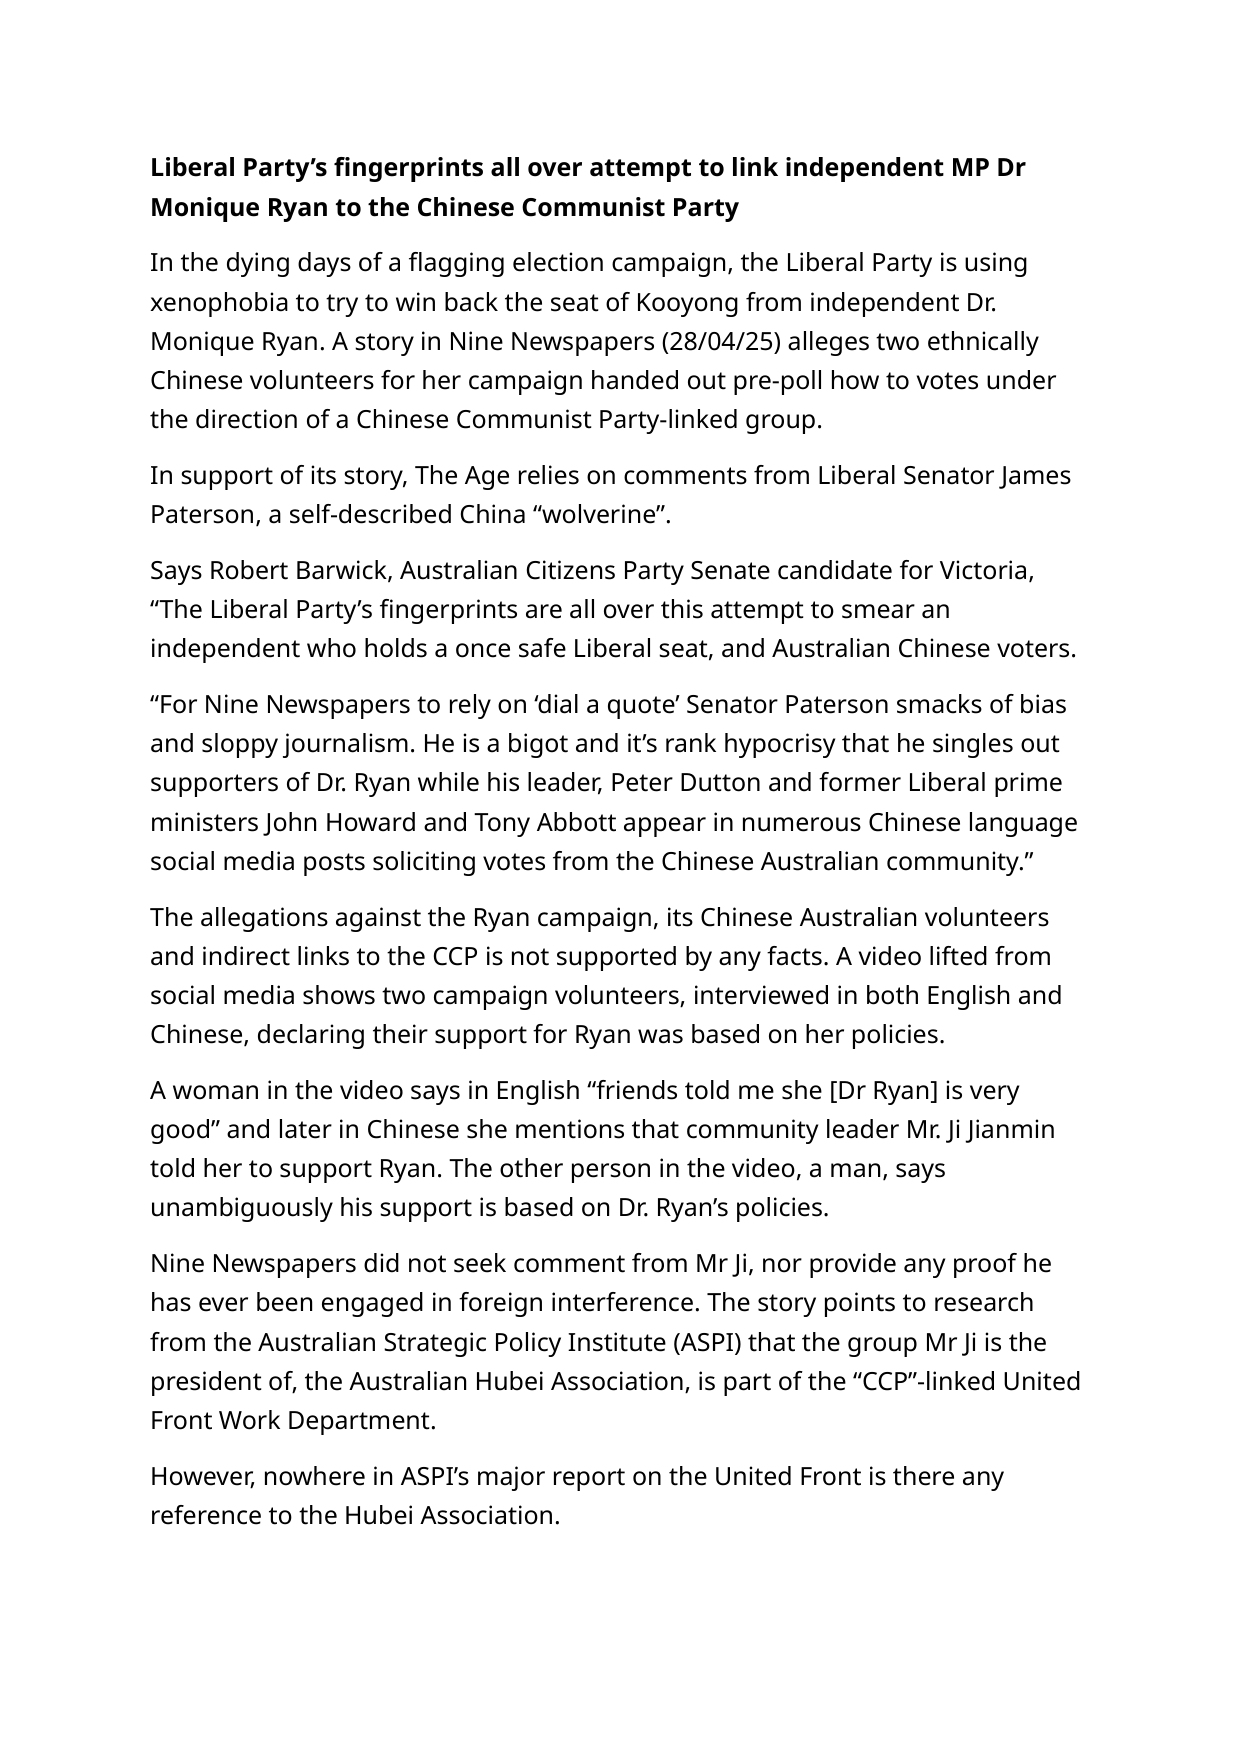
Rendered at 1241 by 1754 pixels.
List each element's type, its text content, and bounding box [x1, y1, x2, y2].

text Liberal Party’s fingerprints all over attempt to link independent MP Dr Monique Ryan to the Chinese Communist Party [150, 150, 1090, 223]
text Nine Newspapers did not seek comment from Mr Ji, nor provide any proof he has ever been engaged in foreign interference. The story points to research from the Australian Strategic Policy Institute (ASPI) that the group Mr Ji is the president of, the Australian Hubei Association, is part of the “CCP”-linked United Front Work Department. [150, 1246, 1090, 1437]
text Says Robert Barwick, Australian Citizens Party Senate candidate for Victoria, “The Liberal Party’s fingerprints are all over this attempt to smear an independent who holds a once safe Liberal seat, and Australian Chinese voters. [150, 552, 1090, 665]
text In support of its story, The Age relies on comments from Liberal Senator James Paterson, a self-described China “wolverine”. [150, 457, 1090, 531]
text A woman in the video says in English “friends told me she [Dr Ryan] is very good” and later in Chinese she mentions that community leader Mr. Ji Jianmin told her to support Ryan. The other person in the video, a man, says unambiguously his support is based on Dr. Ryan’s policies. [150, 1072, 1090, 1224]
text The allegations against the Ryan campaign, its Chinese Australian volunteers and indirect links to the CCP is not supported by any facts. A video lifted from social media shows two campaign volunteers, interviewed in both English and Chinese, declaring their support for Ryan was based on her policies. [150, 899, 1090, 1051]
text “For Nine Newspapers to rely on ‘dial a quote’ Senator Paterson smacks of bias and sloppy journalism. He is a bigot and it’s rank hypocrisy that he singles out supporters of Dr. Ryan while his leader, Peter Dutton and former Liberal prime ministers John Howard and Tony Abbott appear in numerous Chinese language social media posts soliciting votes from the Chinese Australian community.” [150, 687, 1090, 877]
text However, nowhere in ASPI’s major report on the United Front is there any reference to the Hubei Association. [150, 1458, 1090, 1532]
text In the dying days of a flagging election campaign, the Liberal Party is using xenophobia to try to win back the seat of Kooyong from independent Dr. Monique Ryan. A story in Nine Newspapers (28/04/25) alleges two ethnically Chinese volunteers for her campaign handed out pre-poll how to votes under the direction of a Chinese Communist Party-linked group. [150, 245, 1090, 436]
